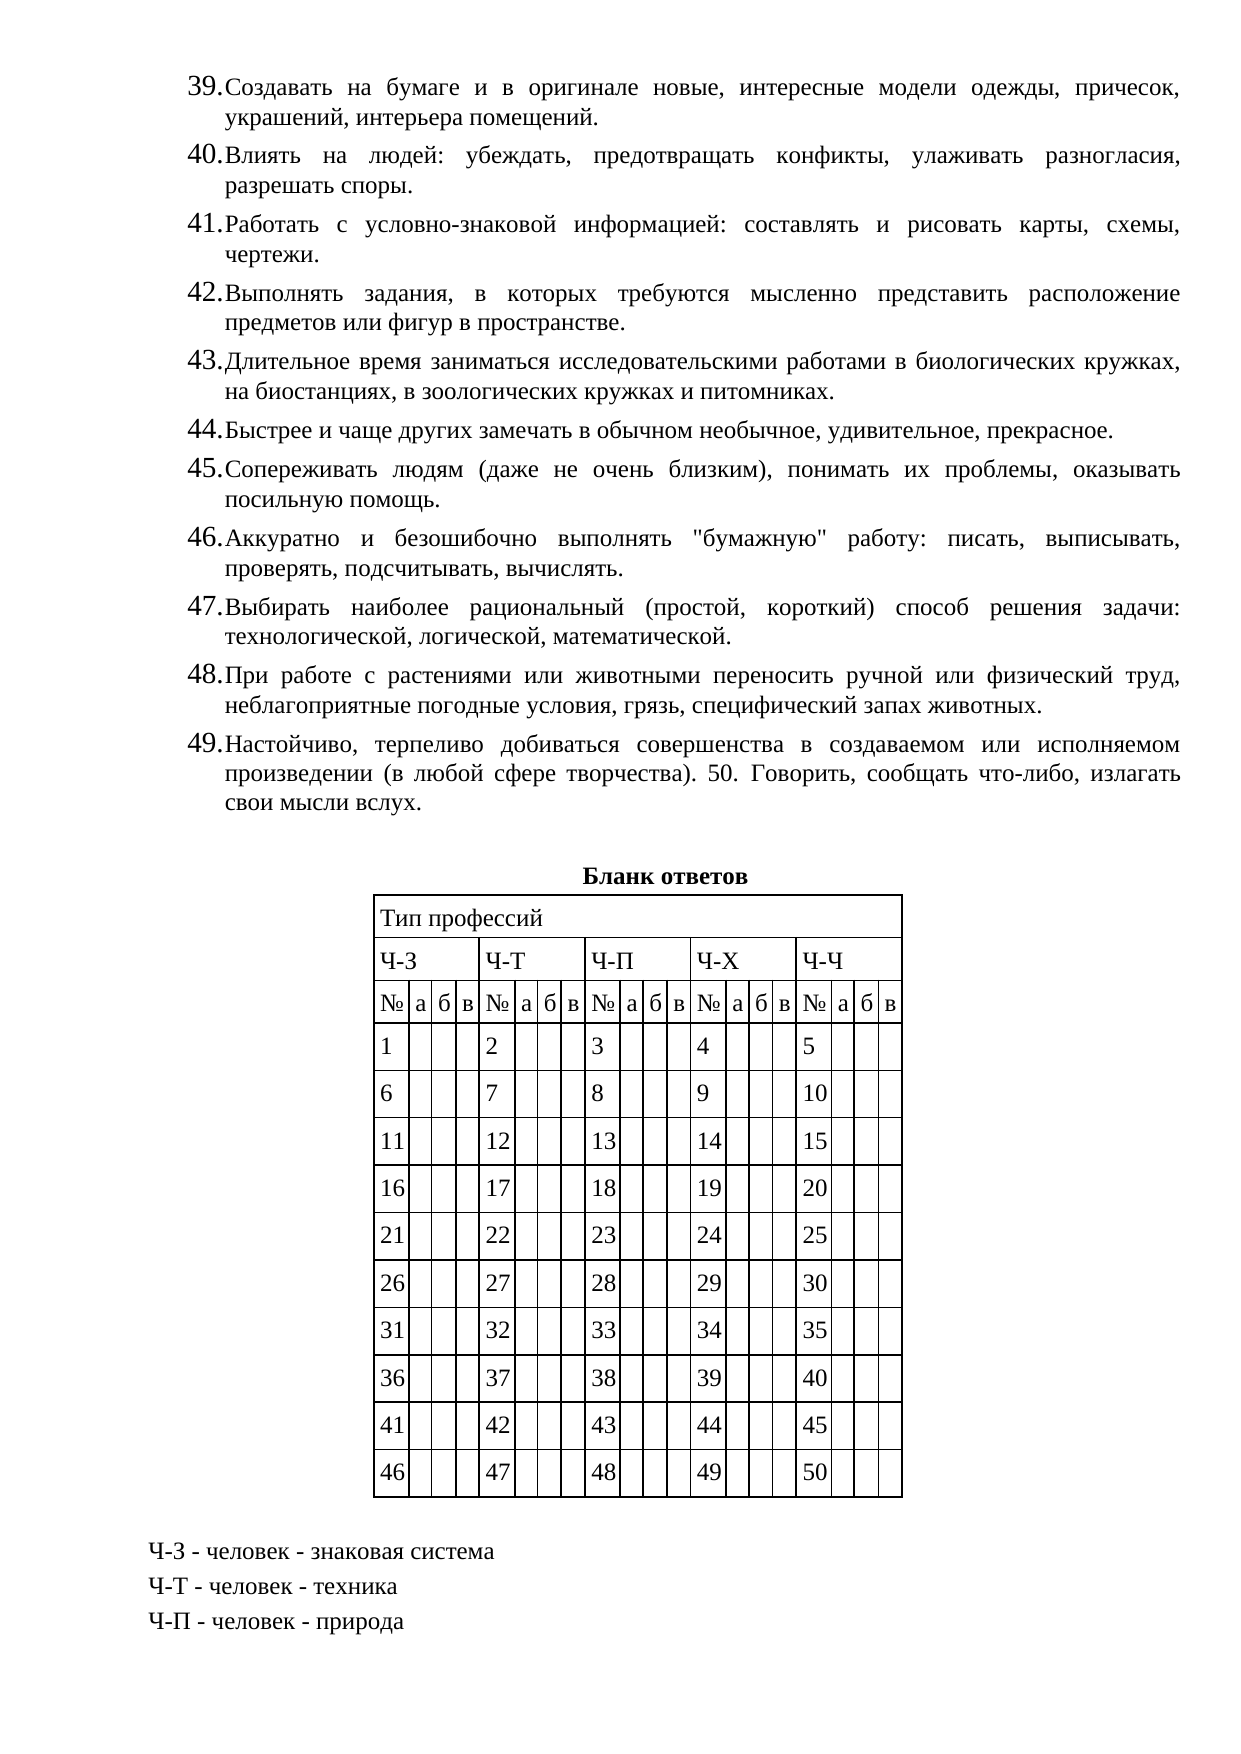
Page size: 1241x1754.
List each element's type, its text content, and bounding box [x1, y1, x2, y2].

list Аккуратно и безошибочно выполнять "бумажную" работу: писать, выписывать, проверять, подсчитывать, вычислять. [187, 519, 1181, 581]
table_cell [832, 1403, 853, 1449]
table_cell [410, 1261, 431, 1306]
table_cell 24 [691, 1213, 725, 1259]
table_cell 34 [691, 1308, 725, 1354]
table_cell [773, 1118, 795, 1164]
table_cell [538, 1261, 560, 1306]
table_cell [410, 1403, 431, 1449]
table_cell [516, 1213, 537, 1259]
table_cell [668, 1213, 690, 1259]
table_cell 36 [375, 1356, 408, 1401]
table_cell 20 [797, 1166, 831, 1212]
list Сопереживать людям (даже не очень близким), понимать их проблемы, оказывать посильную помощь. [187, 451, 1181, 513]
table_cell 32 [480, 1308, 514, 1354]
table_cell 48 [586, 1450, 619, 1496]
table_cell [727, 1071, 748, 1117]
table_cell [855, 1071, 878, 1117]
table_cell [879, 1213, 901, 1259]
table_cell [855, 1450, 878, 1496]
table_cell [879, 1356, 901, 1401]
table_cell [727, 1118, 748, 1164]
table_cell [668, 1356, 690, 1401]
table_cell 21 [375, 1213, 408, 1259]
table_cell [750, 1261, 772, 1306]
table_cell [432, 1118, 455, 1164]
table_cell [432, 1213, 455, 1259]
table_cell [832, 1261, 853, 1306]
table_cell [832, 1213, 853, 1259]
table_cell [516, 1071, 537, 1117]
table_cell [855, 1261, 878, 1306]
table_cell [432, 1450, 455, 1496]
table_cell [457, 1166, 478, 1212]
table_cell [644, 1356, 666, 1401]
table_cell [773, 1213, 795, 1259]
table_cell [410, 1308, 431, 1354]
table_cell [727, 1024, 748, 1069]
table_cell [773, 1166, 795, 1212]
table_cell 18 [586, 1166, 619, 1212]
table_cell [516, 1261, 537, 1306]
table_cell [562, 1308, 584, 1354]
table_cell 23 [586, 1213, 619, 1259]
table_cell [644, 1071, 666, 1117]
table_cell б [538, 981, 560, 1022]
list Настойчиво, терпеливо добиваться совершенства в создаваемом или исполняемом произведении (в любой сфере творчества). 50. Говорить, сообщать что-либо, излагать свои мысли вслух. [187, 725, 1181, 816]
table_cell 14 [691, 1118, 725, 1164]
table_cell [621, 1308, 642, 1354]
table_cell [644, 1166, 666, 1212]
table_cell [538, 1403, 560, 1449]
table_cell [516, 1450, 537, 1496]
table_cell [457, 1450, 478, 1496]
table_cell [750, 1356, 772, 1401]
table_cell 27 [480, 1261, 514, 1306]
table_cell a [727, 981, 748, 1022]
table_cell 33 [586, 1308, 619, 1354]
list Выбирать наиболее рациональный (простой, короткий) способ решения задачи: технологической, логической, математической. [187, 588, 1181, 650]
table_cell [562, 1403, 584, 1449]
table_cell в [457, 981, 478, 1022]
table_cell [727, 1403, 748, 1449]
table_cell [773, 1450, 795, 1496]
list Влиять на людей: убеждать, предотвращать конфикты, улаживать разногласия, разрешать споры. [187, 137, 1181, 199]
table_cell [621, 1213, 642, 1259]
table_cell [621, 1166, 642, 1212]
table_cell Ч-Ч [797, 938, 901, 979]
table_cell [562, 1166, 584, 1212]
table_cell 35 [797, 1308, 831, 1354]
table_cell [538, 1118, 560, 1164]
table_cell [773, 1356, 795, 1401]
table_cell 40 [797, 1356, 831, 1401]
table_cell [879, 1166, 901, 1212]
list Работать с условно-знаковой информацией: составлять и рисовать карты, схемы, чертежи. [187, 205, 1181, 267]
list Быстрее и чаще других замечать в обычном необычное, удивительное, прекрасное. [187, 411, 1181, 444]
table_cell в [879, 981, 901, 1022]
table_cell [855, 1403, 878, 1449]
table_cell [410, 1071, 431, 1117]
table_cell 30 [797, 1261, 831, 1306]
table_cell 25 [797, 1213, 831, 1259]
table_cell [621, 1071, 642, 1117]
table_cell a [516, 981, 537, 1022]
table_cell [410, 1024, 431, 1069]
table_cell [644, 1450, 666, 1496]
table_cell [432, 1166, 455, 1212]
table_cell [644, 1024, 666, 1069]
table_cell б [644, 981, 666, 1022]
table_cell [432, 1071, 455, 1117]
table_cell [750, 1403, 772, 1449]
table_cell [773, 1024, 795, 1069]
table_cell [432, 1261, 455, 1306]
table_cell [855, 1166, 878, 1212]
table_cell [562, 1213, 584, 1259]
table_cell [750, 1166, 772, 1212]
subtitle Бланк ответов [148, 861, 1183, 890]
table_cell № [586, 981, 619, 1022]
table_cell [538, 1213, 560, 1259]
table_cell 4 [691, 1024, 725, 1069]
table_cell Ч-Т [480, 938, 584, 979]
table_cell в [668, 981, 690, 1022]
table_cell 13 [586, 1118, 619, 1164]
table_cell [621, 1118, 642, 1164]
table_cell [773, 1261, 795, 1306]
table_cell 16 [375, 1166, 408, 1212]
table_cell [457, 1356, 478, 1401]
table_cell [668, 1071, 690, 1117]
table_cell 19 [691, 1166, 725, 1212]
table_cell 3 [586, 1024, 619, 1069]
table_cell [727, 1261, 748, 1306]
table_cell [879, 1403, 901, 1449]
table_cell [410, 1166, 431, 1212]
table_cell № [797, 981, 831, 1022]
table_cell [432, 1024, 455, 1069]
table_cell 46 [375, 1450, 408, 1496]
table_cell 17 [480, 1166, 514, 1212]
table_cell [621, 1356, 642, 1401]
table_cell б [855, 981, 878, 1022]
table_cell [621, 1024, 642, 1069]
table_cell [832, 1308, 853, 1354]
table_cell 26 [375, 1261, 408, 1306]
table_cell [538, 1450, 560, 1496]
table_cell [516, 1356, 537, 1401]
table_cell [727, 1308, 748, 1354]
table_cell [644, 1308, 666, 1354]
table_cell [516, 1166, 537, 1212]
table_cell 9 [691, 1071, 725, 1117]
table_cell [750, 1213, 772, 1259]
table_cell б [750, 981, 772, 1022]
table_cell [457, 1118, 478, 1164]
table_cell [668, 1450, 690, 1496]
table_cell [538, 1024, 560, 1069]
table_cell 37 [480, 1356, 514, 1401]
table_cell [879, 1261, 901, 1306]
table_cell 5 [797, 1024, 831, 1069]
table_cell 12 [480, 1118, 514, 1164]
table_cell [410, 1118, 431, 1164]
table_cell 44 [691, 1403, 725, 1449]
table_cell Ч-З [375, 938, 478, 979]
table_cell 1 [375, 1024, 408, 1069]
table_cell [855, 1024, 878, 1069]
table_cell a [410, 981, 431, 1022]
table_cell [621, 1403, 642, 1449]
table_cell Ч-П [586, 938, 690, 979]
table_cell [832, 1450, 853, 1496]
table_cell [538, 1308, 560, 1354]
table_cell [538, 1356, 560, 1401]
table_cell [750, 1024, 772, 1069]
table_cell [879, 1450, 901, 1496]
table_cell [621, 1261, 642, 1306]
table_cell [773, 1308, 795, 1354]
table_cell 7 [480, 1071, 514, 1117]
table_cell [562, 1450, 584, 1496]
table_cell [879, 1071, 901, 1117]
table_cell [832, 1356, 853, 1401]
table_cell [855, 1308, 878, 1354]
list Длительное время заниматься исследовательскими работами в биологических кружках, на биостанциях, в зоологических кружках и питомниках. [187, 342, 1181, 404]
table_cell 45 [797, 1403, 831, 1449]
table_cell [855, 1356, 878, 1401]
table_cell 43 [586, 1403, 619, 1449]
table_cell 10 [797, 1071, 831, 1117]
list Создавать на бумаге и в оригинале новые, интересные модели одежды, причесок, украшений, интерьера помещений. [187, 68, 1181, 130]
table_cell [562, 1261, 584, 1306]
table_cell [457, 1071, 478, 1117]
table_cell [727, 1356, 748, 1401]
table_cell 8 [586, 1071, 619, 1117]
table_cell № [691, 981, 725, 1022]
table_cell [562, 1071, 584, 1117]
table_cell [562, 1356, 584, 1401]
text Ч-З - человек - знаковая система [148, 1536, 1181, 1565]
table_cell [457, 1024, 478, 1069]
table_cell [621, 1450, 642, 1496]
table_cell [773, 1403, 795, 1449]
table_cell [432, 1356, 455, 1401]
table_cell [410, 1356, 431, 1401]
text Ч-Т - человек - техника [148, 1571, 1181, 1600]
table_cell [457, 1261, 478, 1306]
table_cell [750, 1450, 772, 1496]
table_cell [855, 1213, 878, 1259]
table_cell [879, 1024, 901, 1069]
table_cell [457, 1403, 478, 1449]
table_cell 38 [586, 1356, 619, 1401]
table_cell в [562, 981, 584, 1022]
table_cell [832, 1118, 853, 1164]
table_cell № [375, 981, 408, 1022]
table_cell [879, 1118, 901, 1164]
table_cell 15 [797, 1118, 831, 1164]
table_cell [727, 1213, 748, 1259]
table_cell [727, 1450, 748, 1496]
table_cell Ч-Х [691, 938, 795, 979]
table_cell [410, 1450, 431, 1496]
table_cell [855, 1118, 878, 1164]
table_cell [516, 1118, 537, 1164]
table_cell [879, 1308, 901, 1354]
table_cell a [832, 981, 853, 1022]
table_cell 28 [586, 1261, 619, 1306]
table_cell 42 [480, 1403, 514, 1449]
table_cell [516, 1024, 537, 1069]
table_cell [773, 1071, 795, 1117]
table_cell 50 [797, 1450, 831, 1496]
table_cell 22 [480, 1213, 514, 1259]
table_cell [832, 1024, 853, 1069]
table_cell [750, 1118, 772, 1164]
list Выполнять задания, в которых требуются мысленно представить расположение предметов или фигур в пространстве. [187, 274, 1181, 336]
table_cell 47 [480, 1450, 514, 1496]
table_cell [668, 1118, 690, 1164]
table_cell [644, 1213, 666, 1259]
table_cell в [773, 981, 795, 1022]
table_cell 41 [375, 1403, 408, 1449]
table_cell [668, 1024, 690, 1069]
table_cell [644, 1118, 666, 1164]
text Ч-П - человек - природа [148, 1606, 1181, 1635]
table_cell [750, 1071, 772, 1117]
table_cell [432, 1308, 455, 1354]
table_cell [538, 1166, 560, 1212]
table_cell [562, 1024, 584, 1069]
table_cell 49 [691, 1450, 725, 1496]
table_cell [644, 1261, 666, 1306]
table_header Тип профессий [375, 896, 901, 937]
table_cell [668, 1261, 690, 1306]
table_cell [832, 1166, 853, 1212]
table_cell 31 [375, 1308, 408, 1354]
table_cell [727, 1166, 748, 1212]
table_cell [432, 1403, 455, 1449]
table_cell 6 [375, 1071, 408, 1117]
list При работе с растениями или животными переносить ручной или физический труд, неблагоприятные погодные условия, грязь, специфический запах животных. [187, 656, 1181, 718]
table_cell [668, 1308, 690, 1354]
table_cell [457, 1308, 478, 1354]
table_cell 11 [375, 1118, 408, 1164]
table_cell [410, 1213, 431, 1259]
table_cell 29 [691, 1261, 725, 1306]
table_cell б [432, 981, 455, 1022]
table_cell [562, 1118, 584, 1164]
table_cell [832, 1071, 853, 1117]
table_cell [516, 1403, 537, 1449]
table_cell [668, 1166, 690, 1212]
table_cell [644, 1403, 666, 1449]
table_cell a [621, 981, 642, 1022]
table_cell 2 [480, 1024, 514, 1069]
table_cell [457, 1213, 478, 1259]
table_cell [668, 1403, 690, 1449]
table_cell [538, 1071, 560, 1117]
table_cell [750, 1308, 772, 1354]
table_cell № [480, 981, 514, 1022]
table_cell 39 [691, 1356, 725, 1401]
table_cell [516, 1308, 537, 1354]
